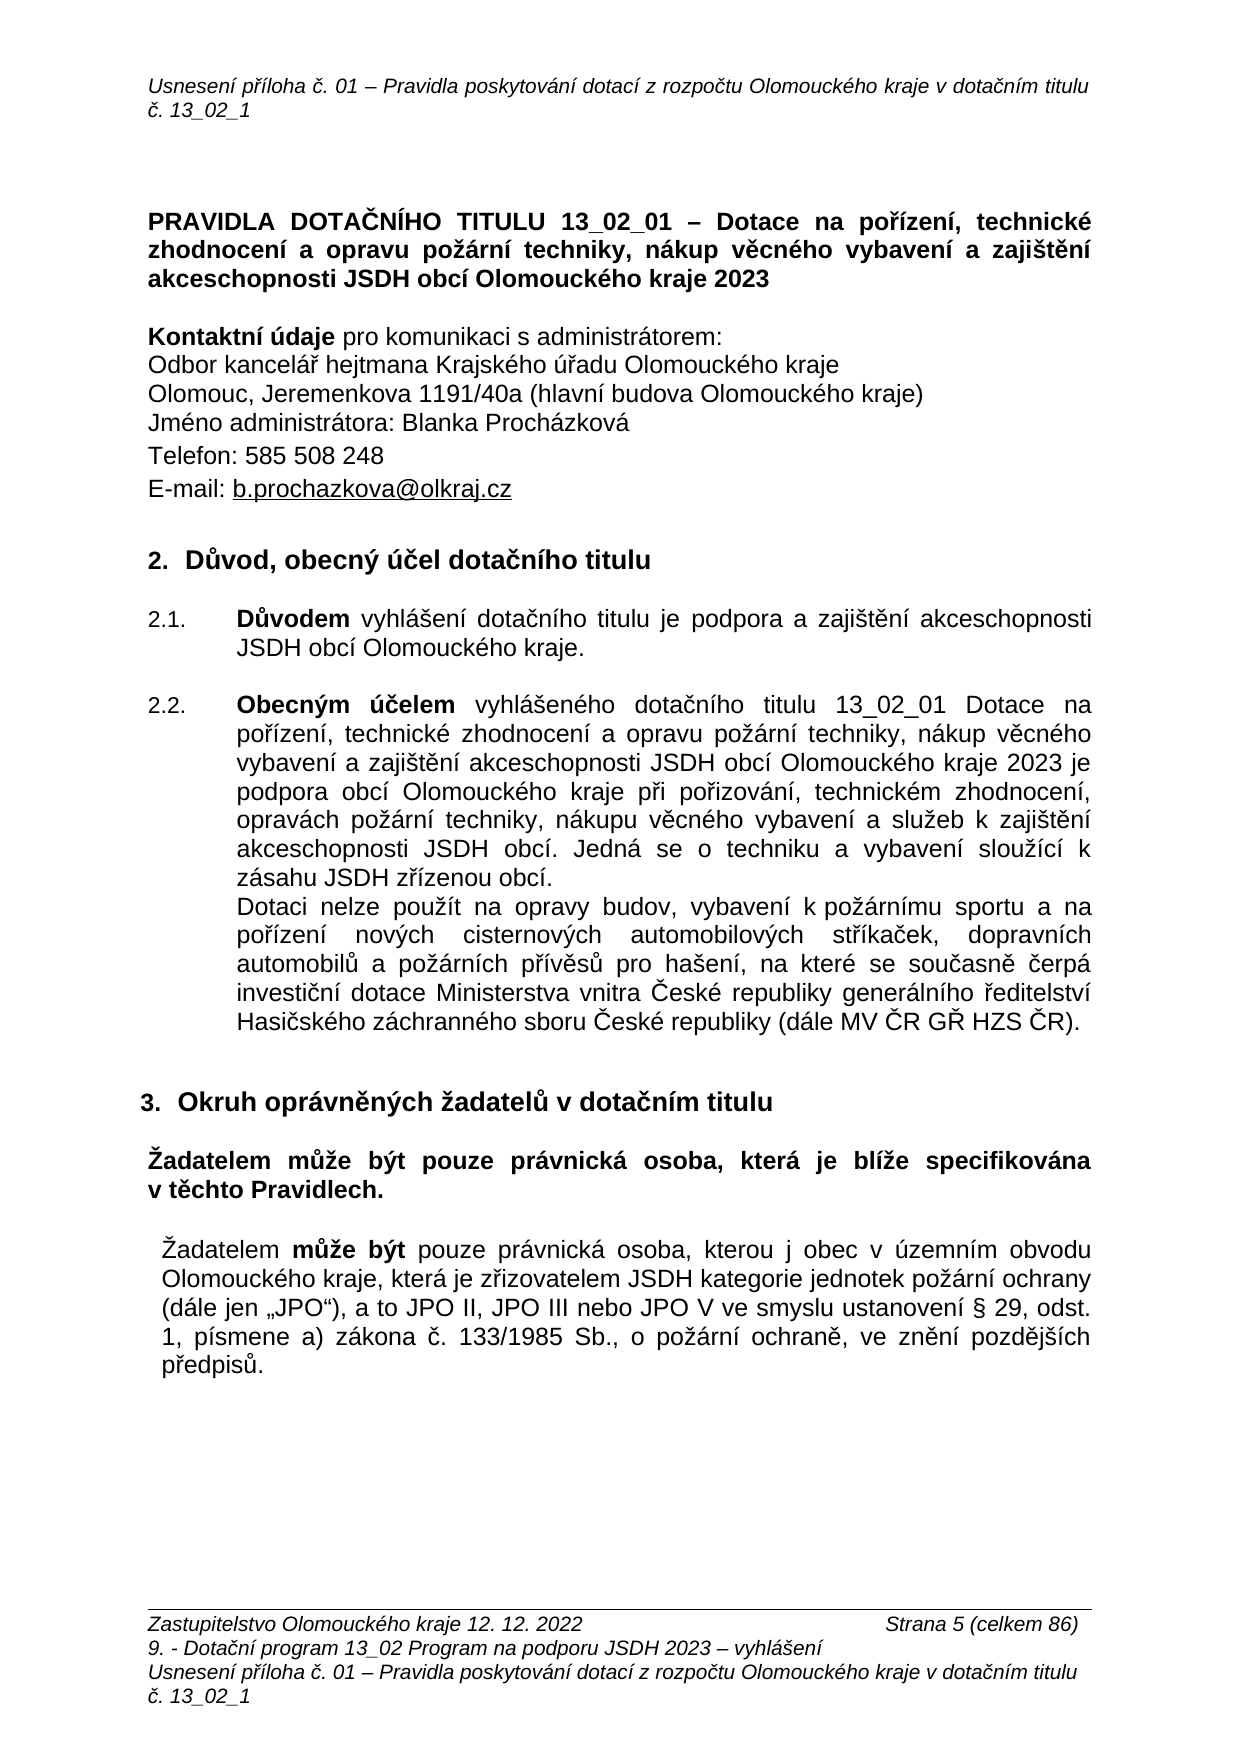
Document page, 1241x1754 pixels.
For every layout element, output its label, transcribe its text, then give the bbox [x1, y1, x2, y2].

list Obecným účelem vyhlášeného dotačního titulu 13_02_01 Dotace na pořízení, technické zhodnocení a opravu požární techniky, nákup věcného vybavení a zajištění akceschopnosti JSDH obcí Olomouckého kraje 2023 je podpora obcí Olomouckého kraje při pořizování, technickém zhodnocení, opravách požární techniky, nákupu věcného vybavení a služeb k zajištění akceschopnosti JSDH obcí. Jedná se o techniku a vybavení sloužící k zásahu JSDH zřízenou obcí. [148, 690, 1092, 892]
list Důvodem vyhlášení dotačního titulu je podpora a zajištění akceschopnosti JSDH obcí Olomouckého kraje. [148, 604, 1092, 662]
text E-mail: b.prochazkova@olkraj.cz [148, 474, 1092, 503]
text Odbor kancelář hejtmana Krajského úřadu Olomouckého kraje [148, 351, 1092, 379]
list Důvod, obecný účel dotačního titulu [148, 544, 1092, 575]
list Žadatelem může být pouze právnická osoba, která je blíže specifikována v těchto Pravidlech. [148, 1146, 1092, 1204]
text Telefon: 585 508 248 [148, 441, 1092, 470]
text Olomouc, Jeremenkova 1191/40a (hlavní budova Olomouckého kraje) [148, 379, 1092, 408]
text Žadatelem může být pouze právnická osoba, kterou j obec v územním obvodu Olomouckého kraje, která je zřizovatelem JSDH kategorie jednotek požární ochrany (dále jen „JPO“), a to JPO II, JPO III nebo JPO V ve smyslu ustanovení § 29, odst. 1, písmene a) zákona č. 133/1985 Sb., o požární ochraně, ve znění pozdějších předpisů. [161, 1235, 1092, 1379]
list Dotaci nelze použít na opravy budov, vybavení k požárnímu sportu a na pořízení nových cisternových automobilových stříkaček, dopravních automobilů a požárních přívěsů pro hašení, na které se současně čerpá investiční dotace Ministerstva vnitra České republiky generálního ředitelství Hasičského záchranného sboru České republiky (dále MV ČR GŘ HZS ČR). [236, 892, 1092, 1035]
text Pravidla dotačního titulu 13_02_01 – Dotace na pořízení, technické zhodnocení a opravu požární techniky, nákup věcného vybavení a zajištění akceschopnosti JSDH obcí Olomouckého kraje 2023 [148, 207, 1092, 293]
text Kontaktní údaje pro komunikaci s administrátorem: [148, 322, 1092, 351]
text Jméno administrátora: Blanka Procházková [148, 408, 1092, 437]
list Okruh oprávněných žadatelů v dotačním titulu [140, 1086, 1092, 1117]
